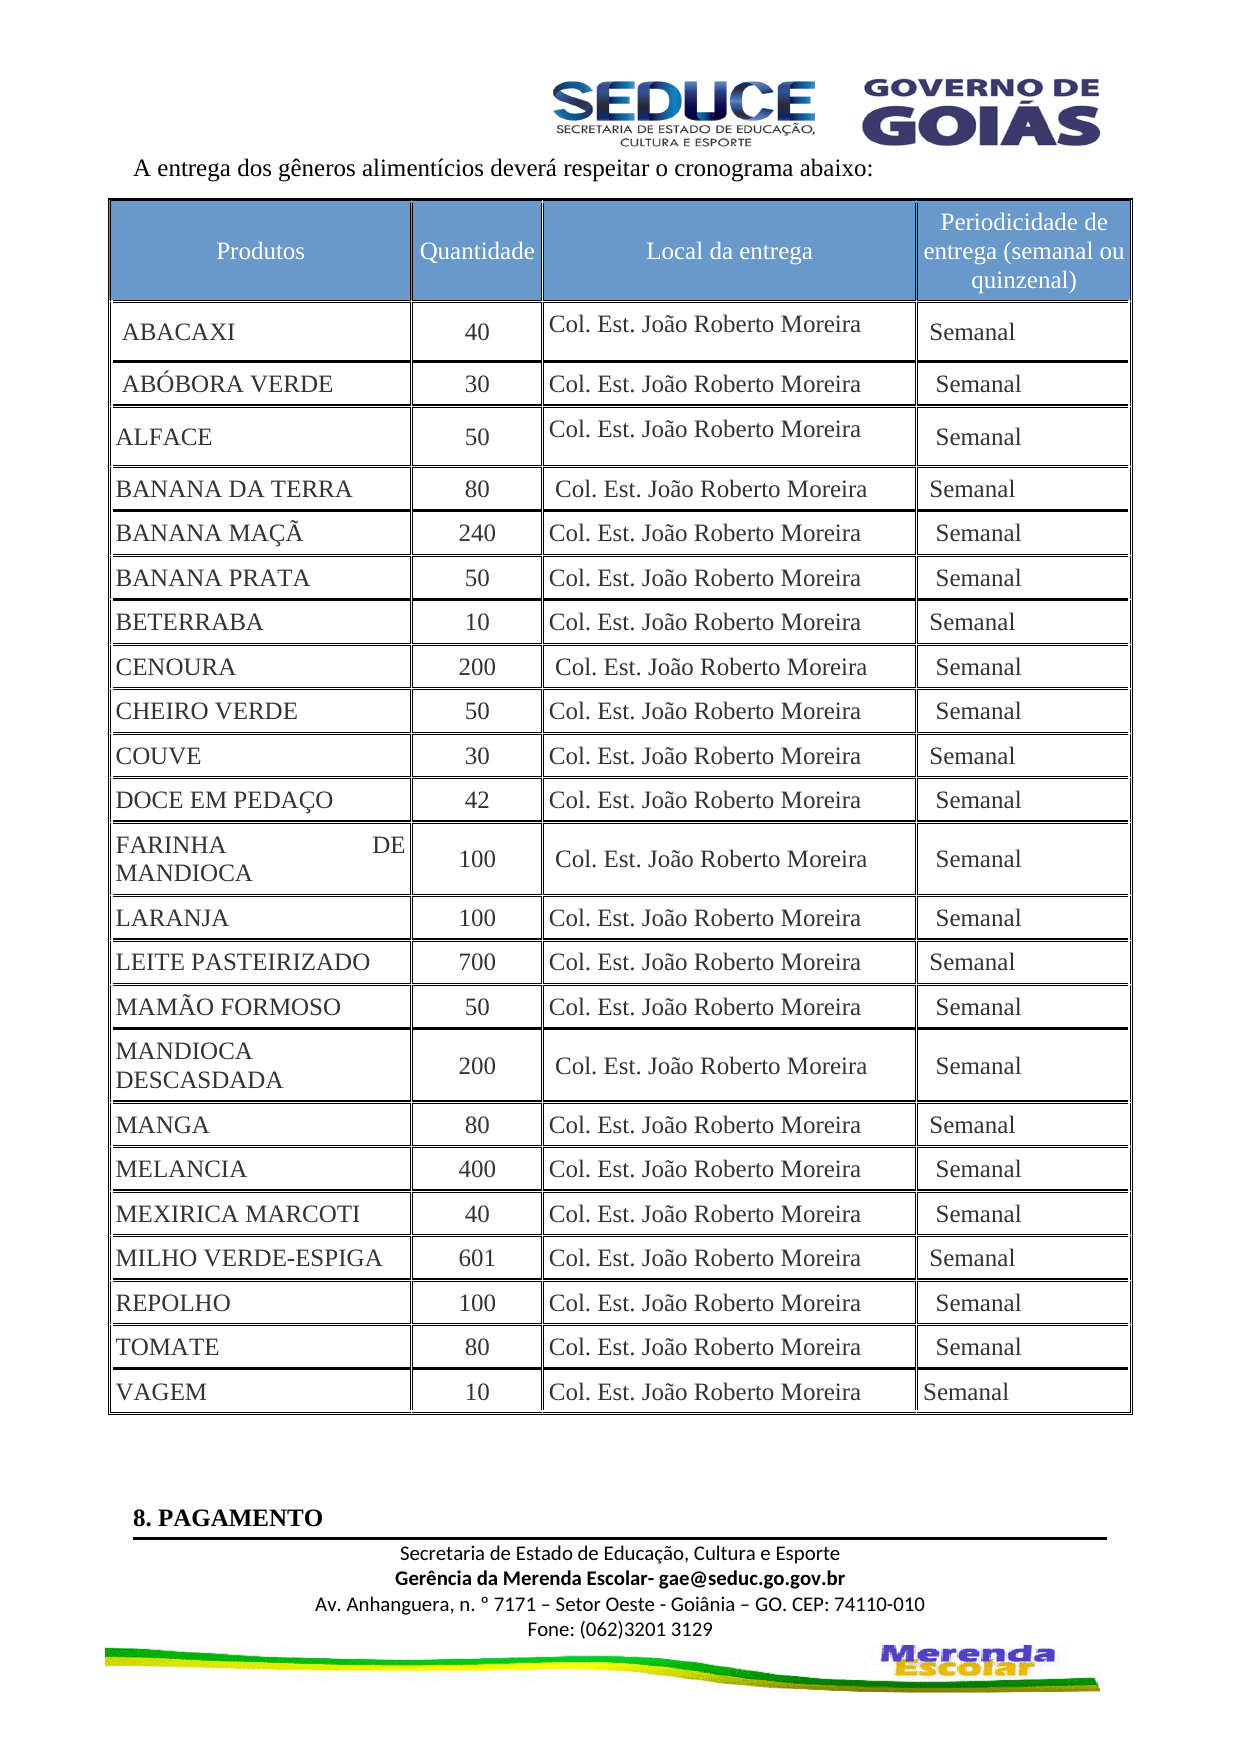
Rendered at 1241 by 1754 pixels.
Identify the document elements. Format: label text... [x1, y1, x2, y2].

table_cell Semanal [918, 1027, 1130, 1100]
table_cell Col. Est. João Roberto Moreira [544, 986, 915, 1027]
table_cell Semanal [918, 360, 1130, 404]
table_header Quantidade [412, 201, 542, 300]
table_cell 80 [413, 1326, 541, 1367]
table_cell Semanal [917, 1145, 1131, 1189]
table_cell 50 [413, 557, 541, 598]
table_cell Semanal [917, 300, 1131, 360]
table_cell Col. Est. João Roberto Moreira [544, 1326, 915, 1367]
table_cell VAGEM [111, 1367, 412, 1412]
table_cell 10 [413, 601, 541, 642]
table_cell BANANA DA TERRA [111, 465, 410, 509]
table_cell DOCE EM PEDAÇO [109, 776, 412, 820]
table_cell ABÓBORA VERDE [111, 360, 410, 404]
table_cell 30 [413, 735, 541, 776]
table_cell FARINHA DE MANDIOCA [111, 820, 410, 893]
table_cell ABACAXI [109, 300, 412, 360]
table_cell Semanal [918, 894, 1130, 938]
table_cell Col. Est. João Roberto Moreira [544, 1148, 915, 1189]
table_cell 42 [413, 779, 541, 820]
table_cell 400 [413, 1148, 541, 1189]
table_cell Col. Est. João Roberto Moreira [544, 942, 915, 982]
table_cell Semanal [917, 687, 1131, 731]
table_cell BANANA PRATA [111, 554, 410, 598]
table_cell CHEIRO VERDE [109, 687, 412, 731]
table_cell Col. Est. João Roberto Moreira [544, 824, 915, 893]
table_cell Col. Est. João Roberto Moreira [543, 1370, 917, 1412]
table_cell Col. Est. João Roberto Moreira [544, 779, 915, 820]
table_header Local da entrega [543, 201, 917, 300]
table_cell 601 [413, 1237, 541, 1278]
table_cell 50 [413, 408, 541, 464]
table_cell TOMATE [109, 1323, 412, 1367]
table_cell Col. Est. João Roberto Moreira [544, 557, 915, 598]
table_cell 30 [413, 363, 541, 404]
table_header Produtos [111, 201, 412, 300]
table_cell Col. Est. João Roberto Moreira [544, 1193, 915, 1234]
table_cell REPOLHO [111, 1278, 410, 1323]
table_cell COUVE [111, 731, 410, 776]
table_cell 100 [413, 897, 541, 938]
table_cell LEITE PASTEIRIZADO [111, 938, 410, 982]
table_cell Col. Est. João Roberto Moreira [544, 897, 915, 938]
table_cell Semanal [918, 820, 1130, 893]
table_cell CENOURA [111, 643, 410, 687]
table_cell Semanal [917, 776, 1131, 820]
table_cell Semanal [918, 983, 1130, 1027]
table_cell Semanal [917, 1367, 1130, 1412]
table_cell Col. Est. João Roberto Moreira [544, 303, 915, 360]
table_cell Semanal [918, 509, 1130, 553]
table_cell 80 [413, 468, 541, 509]
table_cell 50 [413, 690, 541, 731]
text A entrega dos gêneros alimentícios deverá respeitar o cronograma abaixo: [133, 153, 1107, 182]
table_cell Semanal [918, 643, 1130, 687]
table_cell MANDIOCA DESCASDADA [111, 1027, 410, 1100]
table_cell Semanal [918, 938, 1130, 982]
table_cell Col. Est. João Roberto Moreira [544, 1030, 915, 1100]
table_cell MELANCIA [109, 1145, 412, 1189]
table_cell 240 [413, 512, 541, 553]
table_cell Semanal [918, 598, 1131, 642]
table_cell 700 [413, 942, 541, 982]
table_cell MEXIRICA MARCOTI [111, 1189, 410, 1234]
table_cell BETERRABA [109, 598, 410, 642]
table_cell Semanal [918, 1278, 1130, 1323]
table_cell Col. Est. João Roberto Moreira [544, 735, 915, 776]
table_cell MAMÃO FORMOSO [111, 983, 410, 1027]
table_cell Col. Est. João Roberto Moreira [544, 1237, 915, 1278]
table_cell Col. Est. João Roberto Moreira [544, 601, 915, 642]
table_cell 40 [413, 1193, 541, 1234]
text 8. PAGAMENTO [133, 1503, 1107, 1532]
table_cell Col. Est. João Roberto Moreira [544, 646, 915, 687]
table_cell Col. Est. João Roberto Moreira [544, 1282, 915, 1323]
table_cell 200 [413, 1030, 541, 1100]
table_cell 80 [413, 1104, 541, 1145]
table_cell 40 [413, 303, 541, 360]
table_cell ALFACE [111, 404, 410, 464]
table_cell Semanal [918, 404, 1130, 464]
table_cell 200 [413, 646, 541, 687]
table_cell Col. Est. João Roberto Moreira [544, 468, 915, 509]
picture [552, 73, 1108, 154]
table_cell Semanal [917, 1234, 1131, 1278]
table_cell Semanal [918, 465, 1130, 509]
table_cell Semanal [917, 1323, 1131, 1367]
table_cell 10 [412, 1370, 542, 1412]
table_cell Semanal [918, 1189, 1130, 1234]
table_cell Semanal [918, 731, 1130, 776]
table_cell Semanal [918, 1100, 1130, 1145]
table_cell 50 [413, 986, 541, 1027]
table_cell Col. Est. João Roberto Moreira [544, 408, 915, 464]
table_cell BANANA MAÇÃ [111, 509, 410, 553]
table_cell Semanal [918, 554, 1130, 598]
table_header Periodicidade de entrega (semanal ou quinzenal) [917, 201, 1130, 300]
table_cell Col. Est. João Roberto Moreira cal [544, 363, 915, 404]
table_cell MILHO VERDE-ESPIGA [109, 1234, 412, 1278]
table_cell Col. Est. João Roberto Moreira [544, 690, 915, 731]
table_cell Col. Est. João Roberto Moreira [544, 512, 915, 553]
table_cell LARANJA [111, 894, 410, 938]
table_cell 100 [413, 1282, 541, 1323]
table_cell 100 [413, 824, 541, 893]
table_cell Col. Est. João Roberto Moreira [544, 1104, 915, 1145]
table_cell MANGA [111, 1100, 410, 1145]
